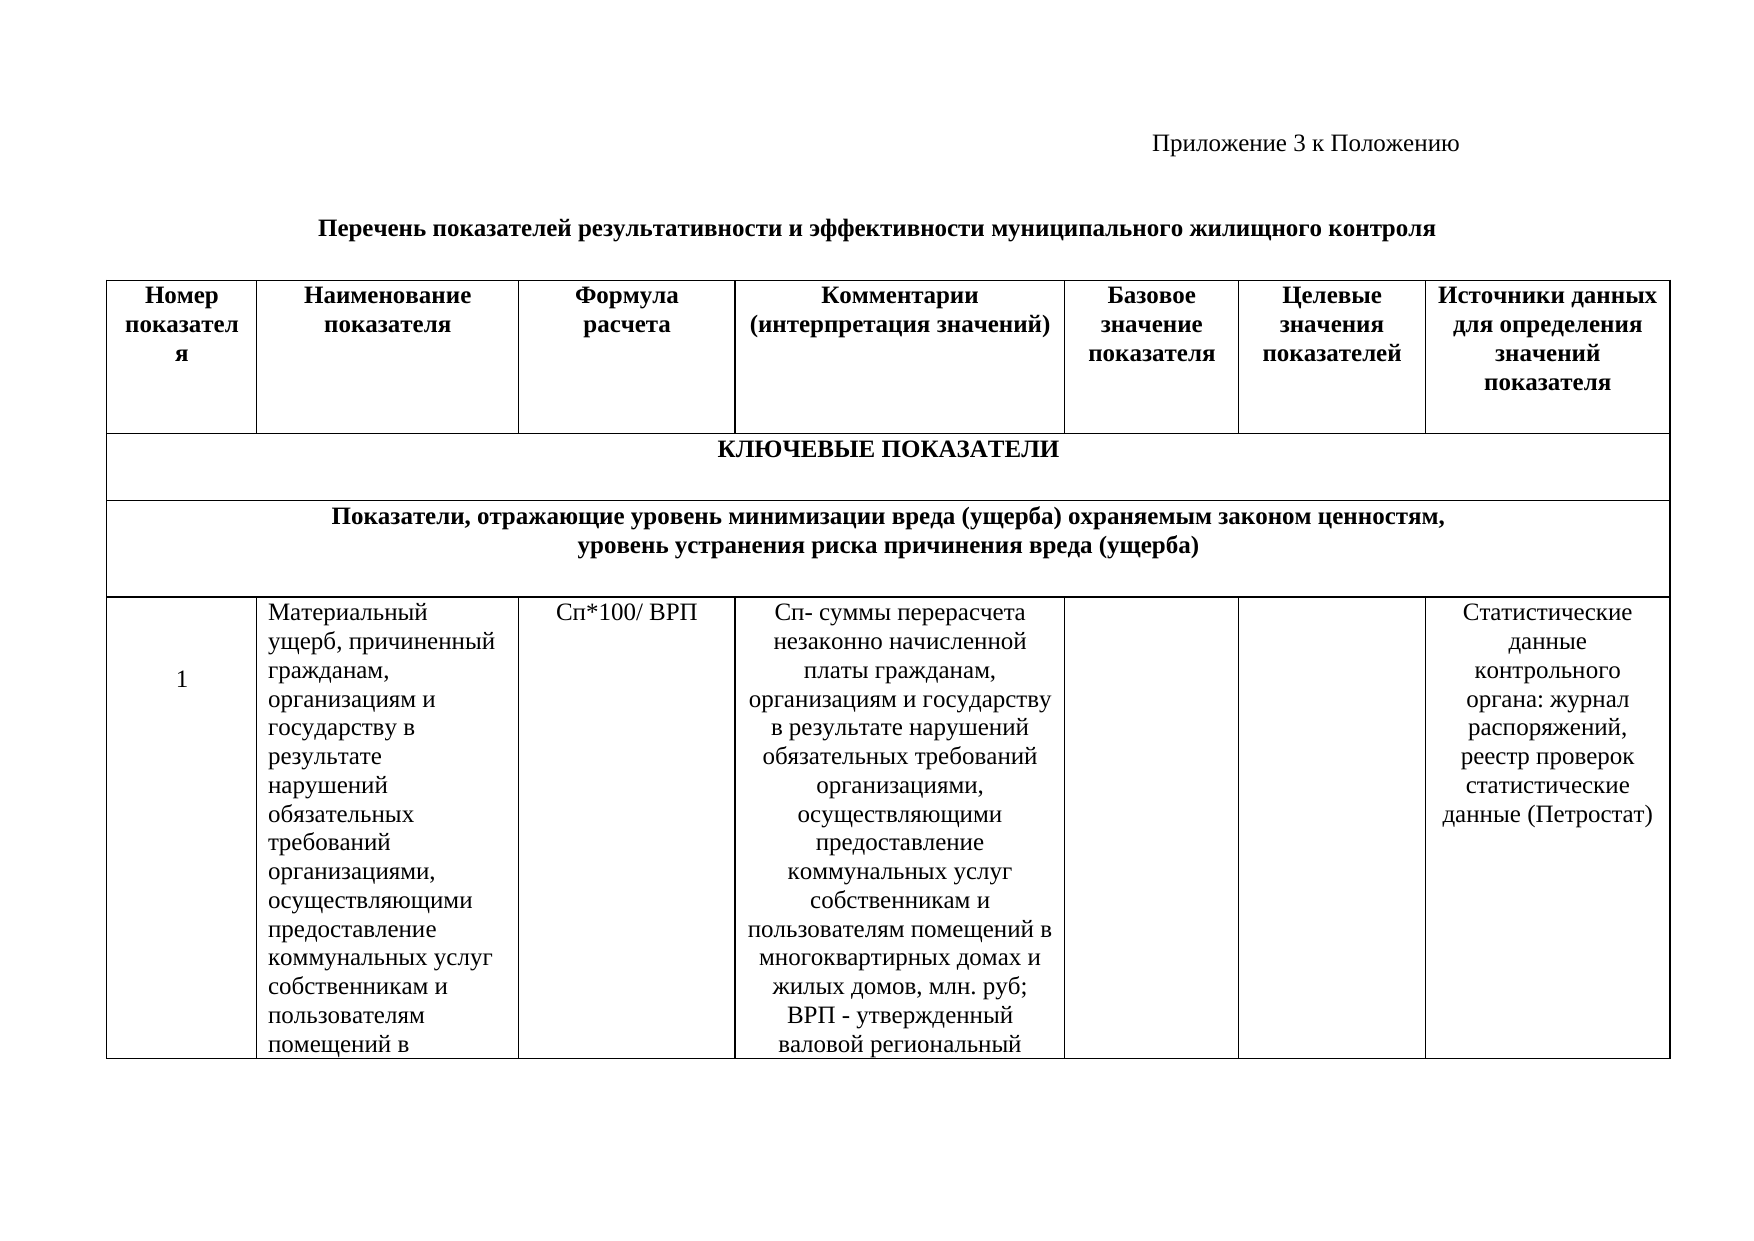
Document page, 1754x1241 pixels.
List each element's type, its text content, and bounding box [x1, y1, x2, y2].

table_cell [1426, 598, 1669, 1057]
table_header Источники данных для определения значений показателя [1426, 281, 1669, 433]
text Перечень показателей результативности и эффективности муниципального жилищного контроля [118, 213, 1636, 242]
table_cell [736, 598, 1064, 1057]
table_header Формула расчета [519, 281, 734, 433]
table_cell Показатели, отражающие уровень минимизации вреда (ущерба) охраняемым законом ценностям, уровень устранения риска причинения вреда (ущерба) [107, 501, 1669, 596]
table_header Комментарии (интерпретация значений) [736, 281, 1064, 433]
table_cell КЛЮЧЕВЫЕ ПОКАЗАТЕЛИ [107, 434, 1669, 500]
text Приложение 3 к Положению [1152, 133, 1636, 156]
table_cell 1 [107, 598, 256, 1057]
table_cell Сп*100/ ВРП [519, 598, 734, 1057]
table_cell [257, 598, 518, 1057]
table_cell [1065, 598, 1238, 1057]
table_header Базовое значение показателя [1065, 281, 1238, 433]
table_header Наименование показателя [257, 281, 518, 433]
table_header Целевые значения показателей [1239, 281, 1425, 433]
table_cell [1239, 598, 1425, 1057]
table_header Номер показателя [107, 281, 256, 433]
